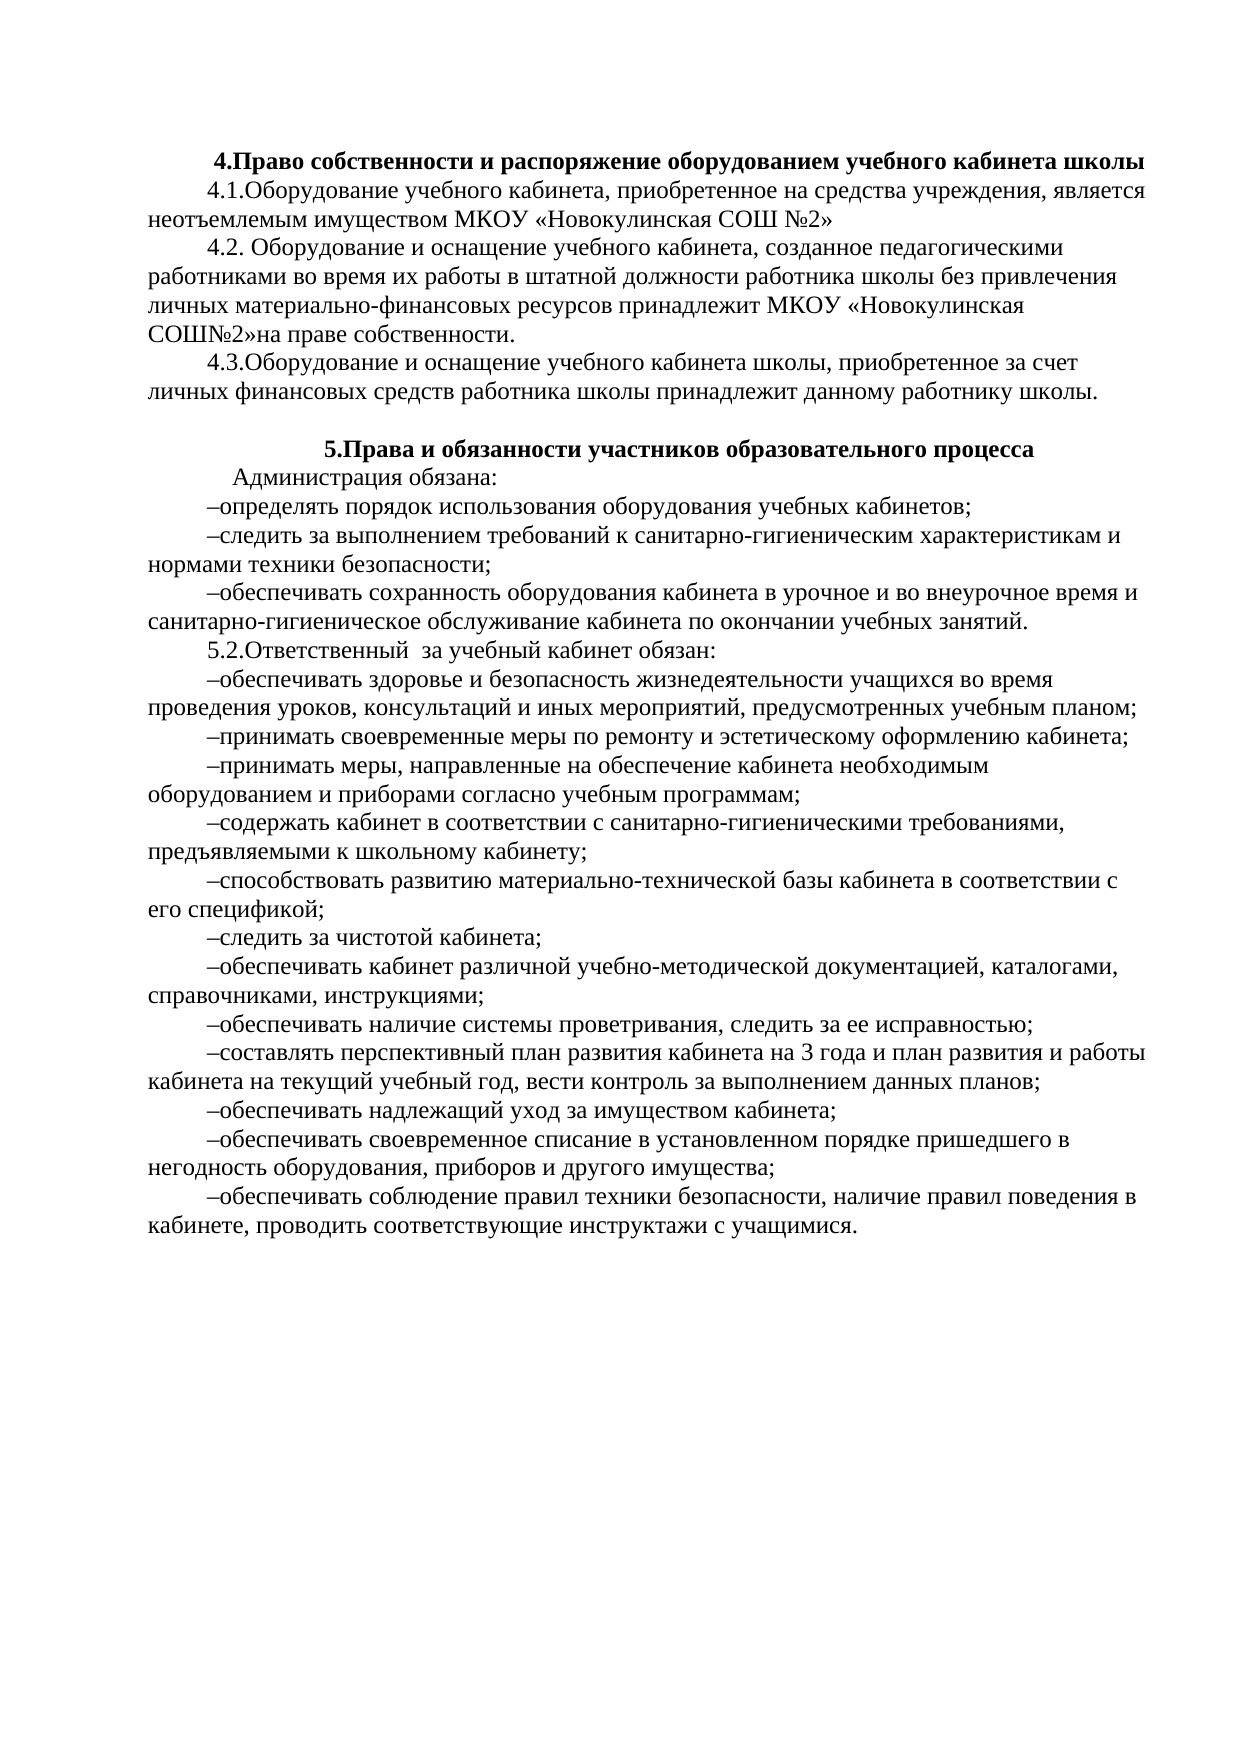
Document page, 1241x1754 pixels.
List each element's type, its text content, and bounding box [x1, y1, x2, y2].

text Администрация обязана: [148, 462, 1152, 491]
text 5.Права и обязанности участников образовательного процесса [148, 434, 1152, 462]
text 4.2. Оборудование и оснащение учебного кабинета, созданное педагогическими работниками во время их работы в штатной должности работника школы без привлечения личных материально-финансовых ресурсов принадлежит МКОУ «Новокулинская СОШ№2»на праве собственности. [148, 232, 1152, 347]
text –обеспечивать соблюдение правил техники безопасности, наличие правил поведения в кабинете, проводить соответствующие инструктажи с учащимися. [148, 1181, 1152, 1239]
text –обеспечивать здоровье и безопасность жизнедеятельности учащихся во время проведения уроков, консультаций и иных мероприятий, предусмотренных учебным планом; [148, 664, 1152, 721]
text –обеспечивать своевременное списание в установленном порядке пришедшего в негодность оборудования, приборов и другого имущества; [148, 1124, 1152, 1181]
text –составлять перспективный план развития кабинета на 3 года и план развития и работы кабинета на текущий учебный год, вести контроль за выполнением данных планов; [148, 1037, 1152, 1095]
text 4.3.Оборудование и оснащение учебного кабинета школы, приобретенное за счет личных финансовых средств работника школы принадлежит данному работнику школы. [148, 347, 1152, 405]
text –содержать кабинет в соответствии с санитарно-гигиеническими требованиями, предъявляемыми к школьному кабинету; [148, 807, 1152, 865]
text 4.Право собственности и распоряжение оборудованием учебного кабинета школы [148, 146, 1152, 175]
text –следить за выполнением требований к санитарно-гигиеническим характеристикам и нормами техники безопасности; [148, 520, 1152, 577]
text –обеспечивать сохранность оборудования кабинета в урочное и во внеурочное время и санитарно-гигиеническое обслуживание кабинета по окончании учебных занятий. [148, 577, 1152, 635]
text –способствовать развитию материально-технической базы кабинета в соответствии с его спецификой; [148, 865, 1152, 922]
text –обеспечивать кабинет различной учебно-методической документацией, каталогами, справочниками, инструкциями; [148, 951, 1152, 1009]
text –принимать меры, направленные на обеспечение кабинета необходимым оборудованием и приборами согласно учебным программам; [148, 750, 1152, 807]
text 5.2.Ответственный за учебный кабинет обязан: [148, 635, 1152, 664]
text –обеспечивать надлежащий уход за имуществом кабинета; [148, 1095, 1152, 1124]
text 4.1.Оборудование учебного кабинета, приобретенное на средства учреждения, является неотъемлемым имуществом МКОУ «Новокулинская СОШ №2» [148, 175, 1152, 232]
text –следить за чистотой кабинета; [148, 922, 1152, 951]
text –принимать своевременные меры по ремонту и эстетическому оформлению кабинета; [148, 721, 1152, 750]
text –определять порядок использования оборудования учебных кабинетов; [148, 491, 1152, 520]
text –обеспечивать наличие системы проветривания, следить за ее исправностью; [148, 1009, 1152, 1037]
